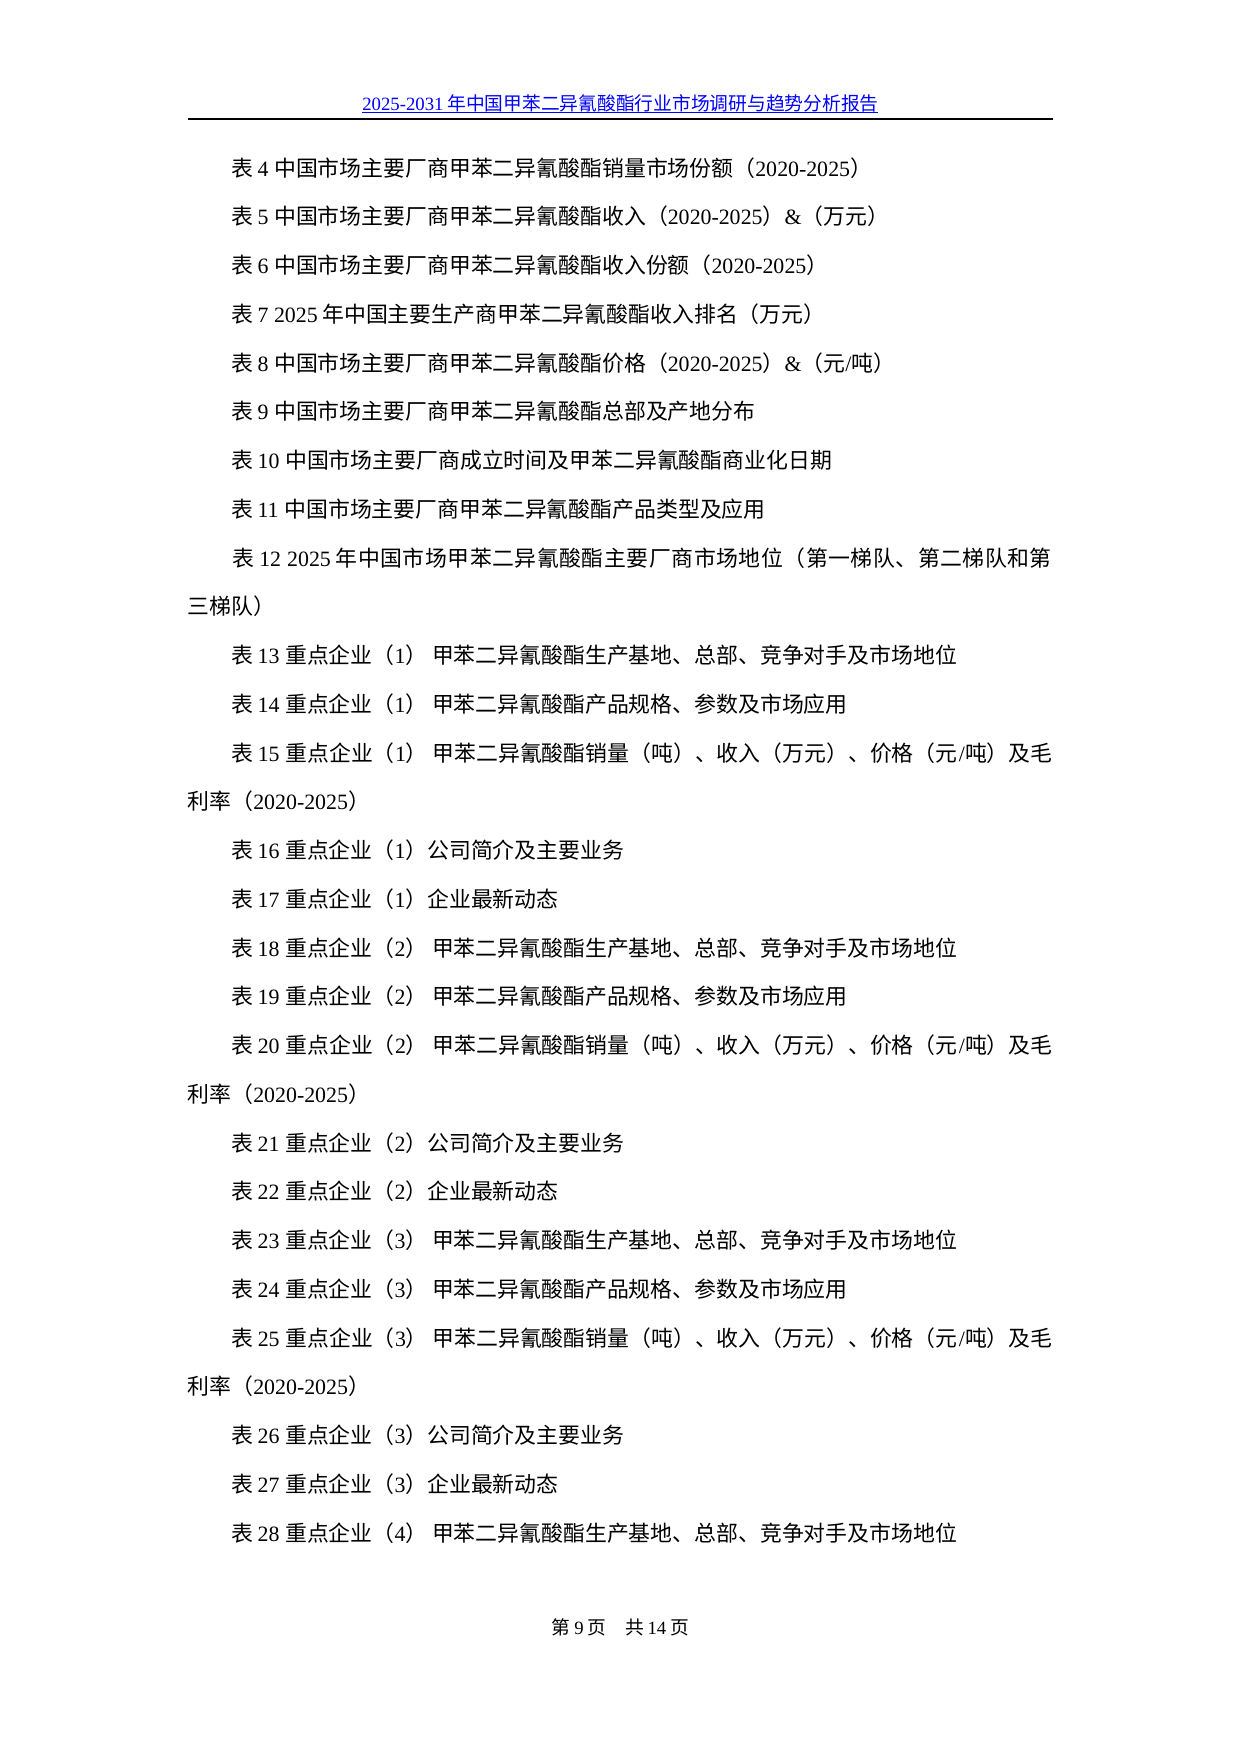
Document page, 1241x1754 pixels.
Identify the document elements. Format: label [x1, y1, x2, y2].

text [187, 150, 1053, 1548]
